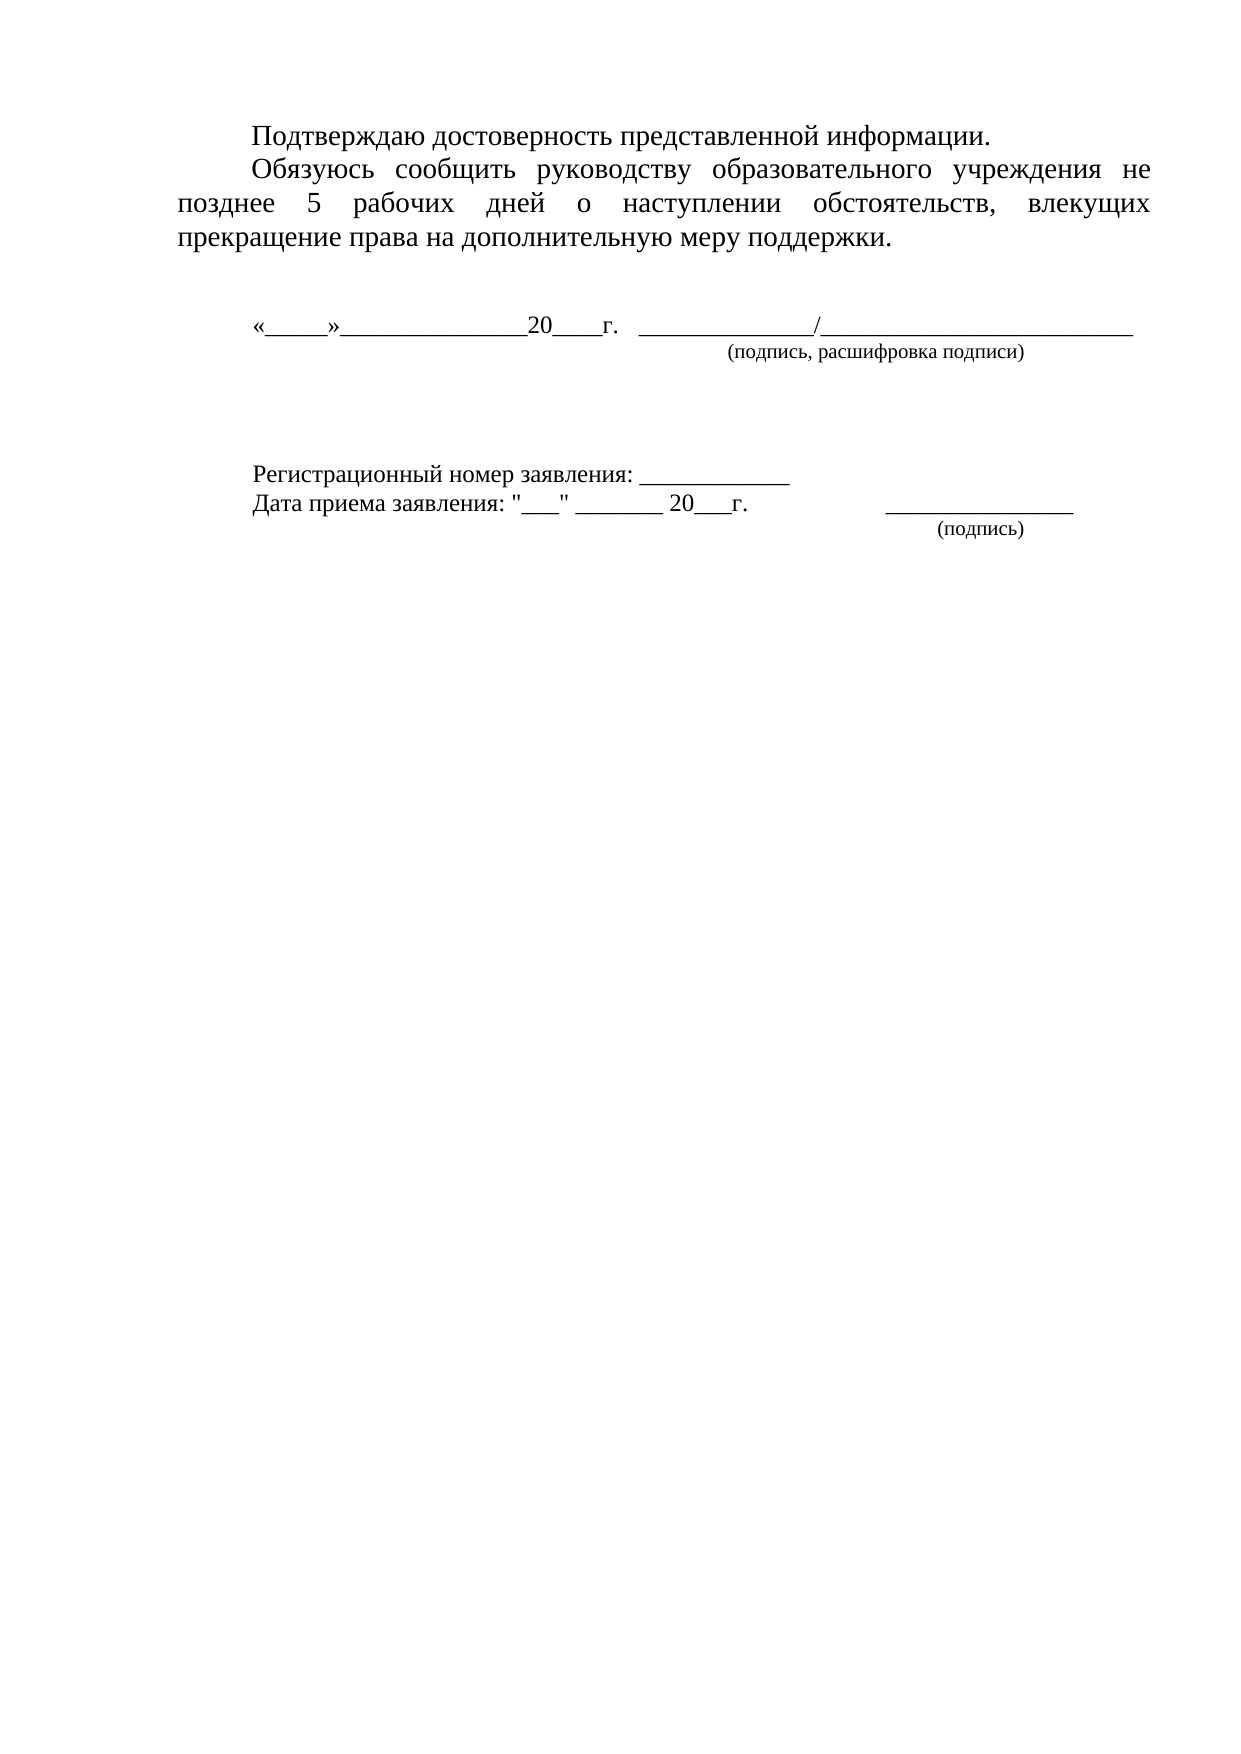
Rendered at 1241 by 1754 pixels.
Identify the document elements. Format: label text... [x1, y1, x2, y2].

text (подпись) [177, 516, 1152, 540]
text «_____»_______________20____г. ______________/_________________________ [177, 310, 1152, 338]
text (подпись, расшифровка подписи) [177, 338, 1152, 363]
text Подтверждаю достоверность представленной информации. [177, 118, 1152, 152]
text Регистрационный номер заявления: ____________ [177, 459, 1152, 488]
text Обязуюсь сообщить руководству образовательного учреждения не позднее 5 рабочих дней о наступлении обстоятельств, влекущих прекращение права на дополнительную меру поддержки. [177, 152, 1152, 252]
text Дата приема заявления: "___" _______ 20___г. _______________ [177, 488, 1152, 516]
